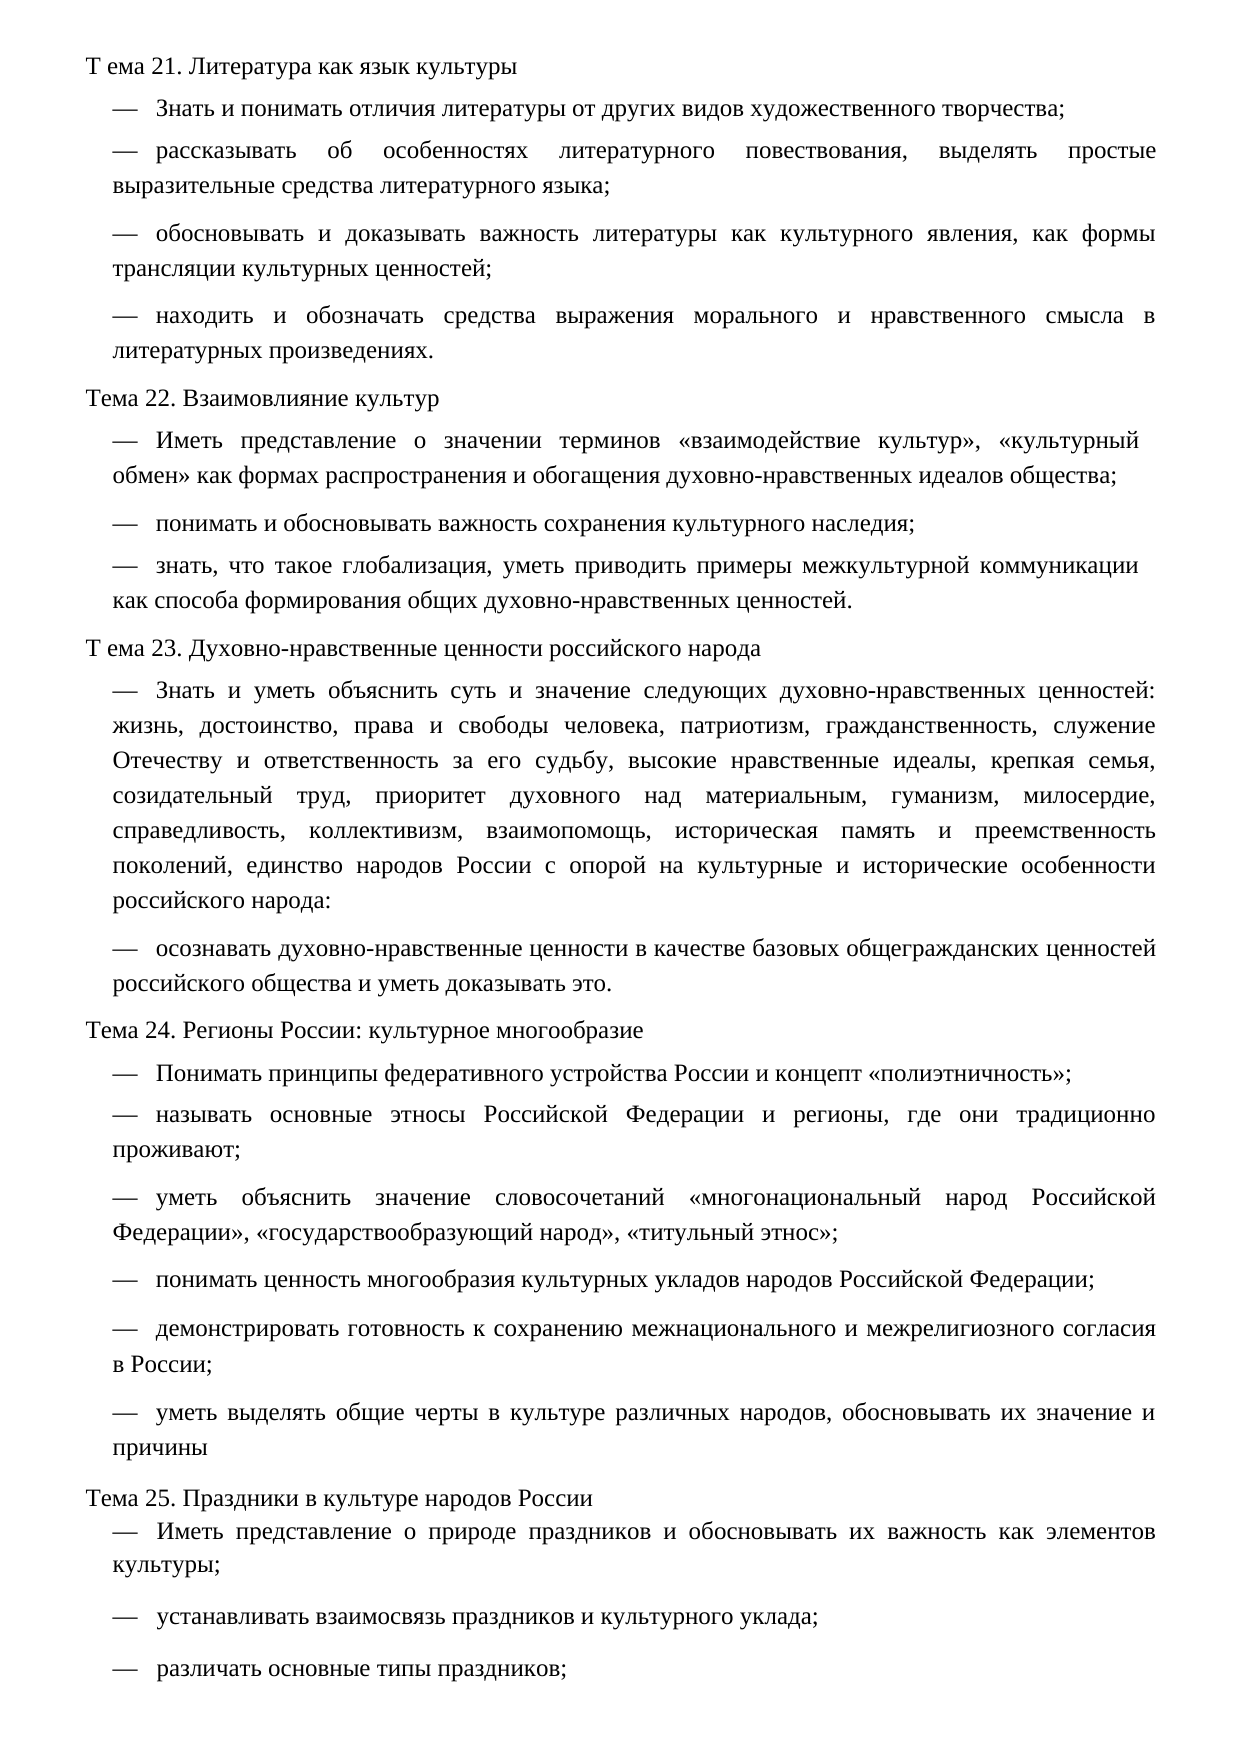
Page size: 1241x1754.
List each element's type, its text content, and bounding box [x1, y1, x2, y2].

list знать, что такое глобализация, уметь приводить примеры межкультурной коммуникации как способа формирования общих духовно-нравственных ценностей. [112, 546, 1140, 616]
list уметь выделять общие черты в культуре различных народов, обосновывать их значение и причины [112, 1392, 1157, 1462]
list Иметь представление о значении терминов «взаимодействие культур», «культурный обмен» как формах распространения и обогащения духовно-нравственных идеалов общества; [112, 421, 1140, 491]
list понимать и обосновывать важность сохранения культурного наследия; [112, 511, 1157, 536]
list Знать и понимать отличия литературы от других видов художественного творчества; [112, 96, 1157, 121]
list устанавливать взаимосвязь праздников и культурного уклада; [112, 1582, 1157, 1634]
list демонстрировать готовность к сохранению межнационального и межрелигиозного согласия в России; [112, 1308, 1157, 1379]
text Тема 25. Праздники в культуре народов России [85, 1483, 1157, 1512]
text Тема 22. Взаимовлияние культур [85, 386, 1157, 411]
list понимать ценность многообразия культурных укладов народов Российской Федерации; [112, 1267, 1157, 1292]
text Т ема 21. Литература как язык культуры [85, 54, 1157, 79]
list осознавать духовно-нравственные ценности в качестве базовых общегражданских ценностей российского общества и уметь доказывать это. [112, 928, 1157, 998]
text Тема 24. Регионы России: культурное многообразие [85, 1018, 1157, 1043]
list Знать и уметь объяснить суть и значение следующих духовно-нравственных ценностей: жизнь, достоинство, права и свободы человека, патриотизм, гражданственность, служение Отечеству и ответственность за его судьбу, высокие нравственные идеалы, крепкая семья, созидательный труд, приоритет духовного над материальным, гуманизм, милосердие, справедливость, коллективизм, взаимопомощь, историческая память и преемственность поколений, единство народов России с опорой на культурные и исторические особенности российского народа: [112, 671, 1157, 916]
list называть основные этносы Российской Федерации и регионы, где они традиционно проживают; [112, 1094, 1157, 1164]
list уметь объяснить значение словосочетаний «многонациональный народ Российской Федерации», «государствообразующий народ», «титульный этнос»; [112, 1177, 1157, 1247]
list обосновывать и доказывать важность литературы как культурного явления, как формы трансляции культурных ценностей; [112, 213, 1157, 283]
text Т ема 23. Духовно-нравственные ценности российского народа [85, 636, 1157, 661]
list Иметь представление о природе праздников и обосновывать их важность как элементов культуры; [112, 1516, 1157, 1578]
list различать основные типы праздников; [112, 1634, 1157, 1683]
list рассказывать об особенностях литературного повествования, выделять простые выразительные средства литературного языка; [112, 131, 1157, 201]
list Понимать принципы федеративного устройства России и концепт «полиэтничность»; [112, 1061, 1157, 1086]
list находить и обозначать средства выражения морального и нравственного смысла в литературных произведениях. [112, 296, 1157, 366]
